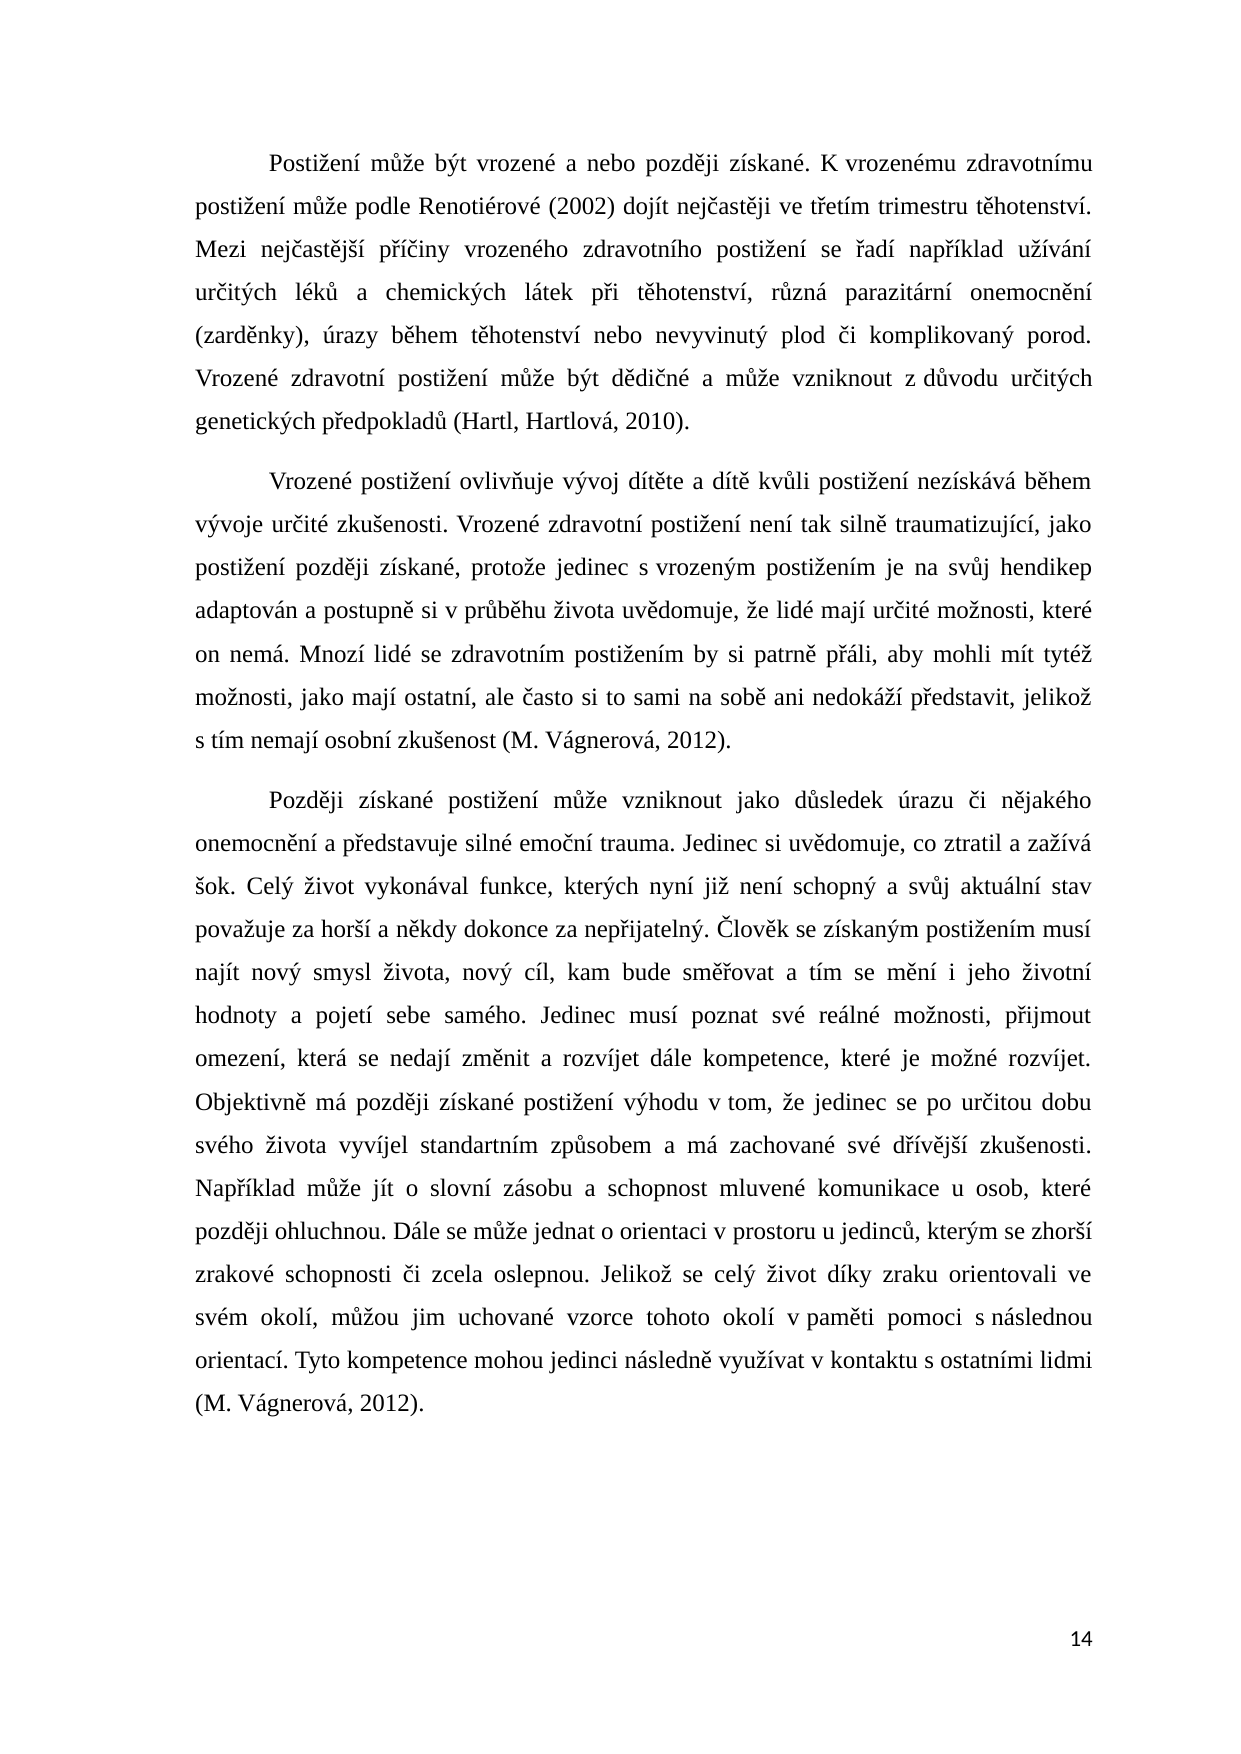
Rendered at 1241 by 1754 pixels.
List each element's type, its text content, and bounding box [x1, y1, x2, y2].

text Postižení může být vrozené a nebo později získané. K vrozenému zdravotnímu postižení může podle Renotiérové (2002) dojít nejčastěji ve třetím trimestru těhotenství. Mezi nejčastější příčiny vrozeného zdravotního postižení se řadí například užívání určitých léků a chemických látek při těhotenství, různá parazitární onemocnění (zarděnky), úrazy během těhotenství nebo nevyvinutý plod či komplikovaný porod. Vrozené zdravotní postižení může být dědičné a může vzniknout z důvodu určitých genetických předpokladů (Hartl, Hartlová, 2010). [195, 148, 1092, 435]
text Později získané postižení může vzniknout jako důsledek úrazu či nějakého onemocnění a představuje silné emoční trauma. Jedinec si uvědomuje, co ztratil a zažívá šok. Celý život vykonával funkce, kterých nyní již není schopný a svůj aktuální stav považuje za horší a někdy dokonce za nepřijatelný. Člověk se získaným postižením musí najít nový smysl života, nový cíl, kam bude směřovat a tím se mění i jeho životní hodnoty a pojetí sebe samého. Jedinec musí poznat své reálné možnosti, přijmout omezení, která se nedají změnit a rozvíjet dále kompetence, které je možné rozvíjet. Objektivně má později získané postižení výhodu v tom, že jedinec se po určitou dobu svého života vyvíjel standartním způsobem a má zachované své dřívější zkušenosti. Například může jít o slovní zásobu a schopnost mluvené komunikace u osob, které později ohluchnou. Dále se může jednat o orientaci v prostoru u jedinců, kterým se zhorší zrakové schopnosti či zcela oslepnou. Jelikož se celý život díky zraku orientovali ve svém okolí, můžou jim uchované vzorce tohoto okolí v paměti pomoci s následnou orientací. Tyto kompetence mohou jedinci následně využívat v kontaktu s ostatními lidmi (M. Vágnerová, 2012). [195, 785, 1092, 1417]
text Vrozené postižení ovlivňuje vývoj dítěte a dítě kvůli postižení nezískává během vývoje určité zkušenosti. Vrozené zdravotní postižení není tak silně traumatizující, jako postižení později získané, protože jedinec s vrozeným postižením je na svůj hendikep adaptován a postupně si v průběhu života uvědomuje, že lidé mají určité možnosti, které on nemá. Mnozí lidé se zdravotním postižením by si patrně přáli, aby mohli mít tytéž možnosti, jako mají ostatní, ale často si to sami na sobě ani nedokáží představit, jelikož s tím nemají osobní zkušenost (M. Vágnerová, 2012). [195, 466, 1092, 754]
